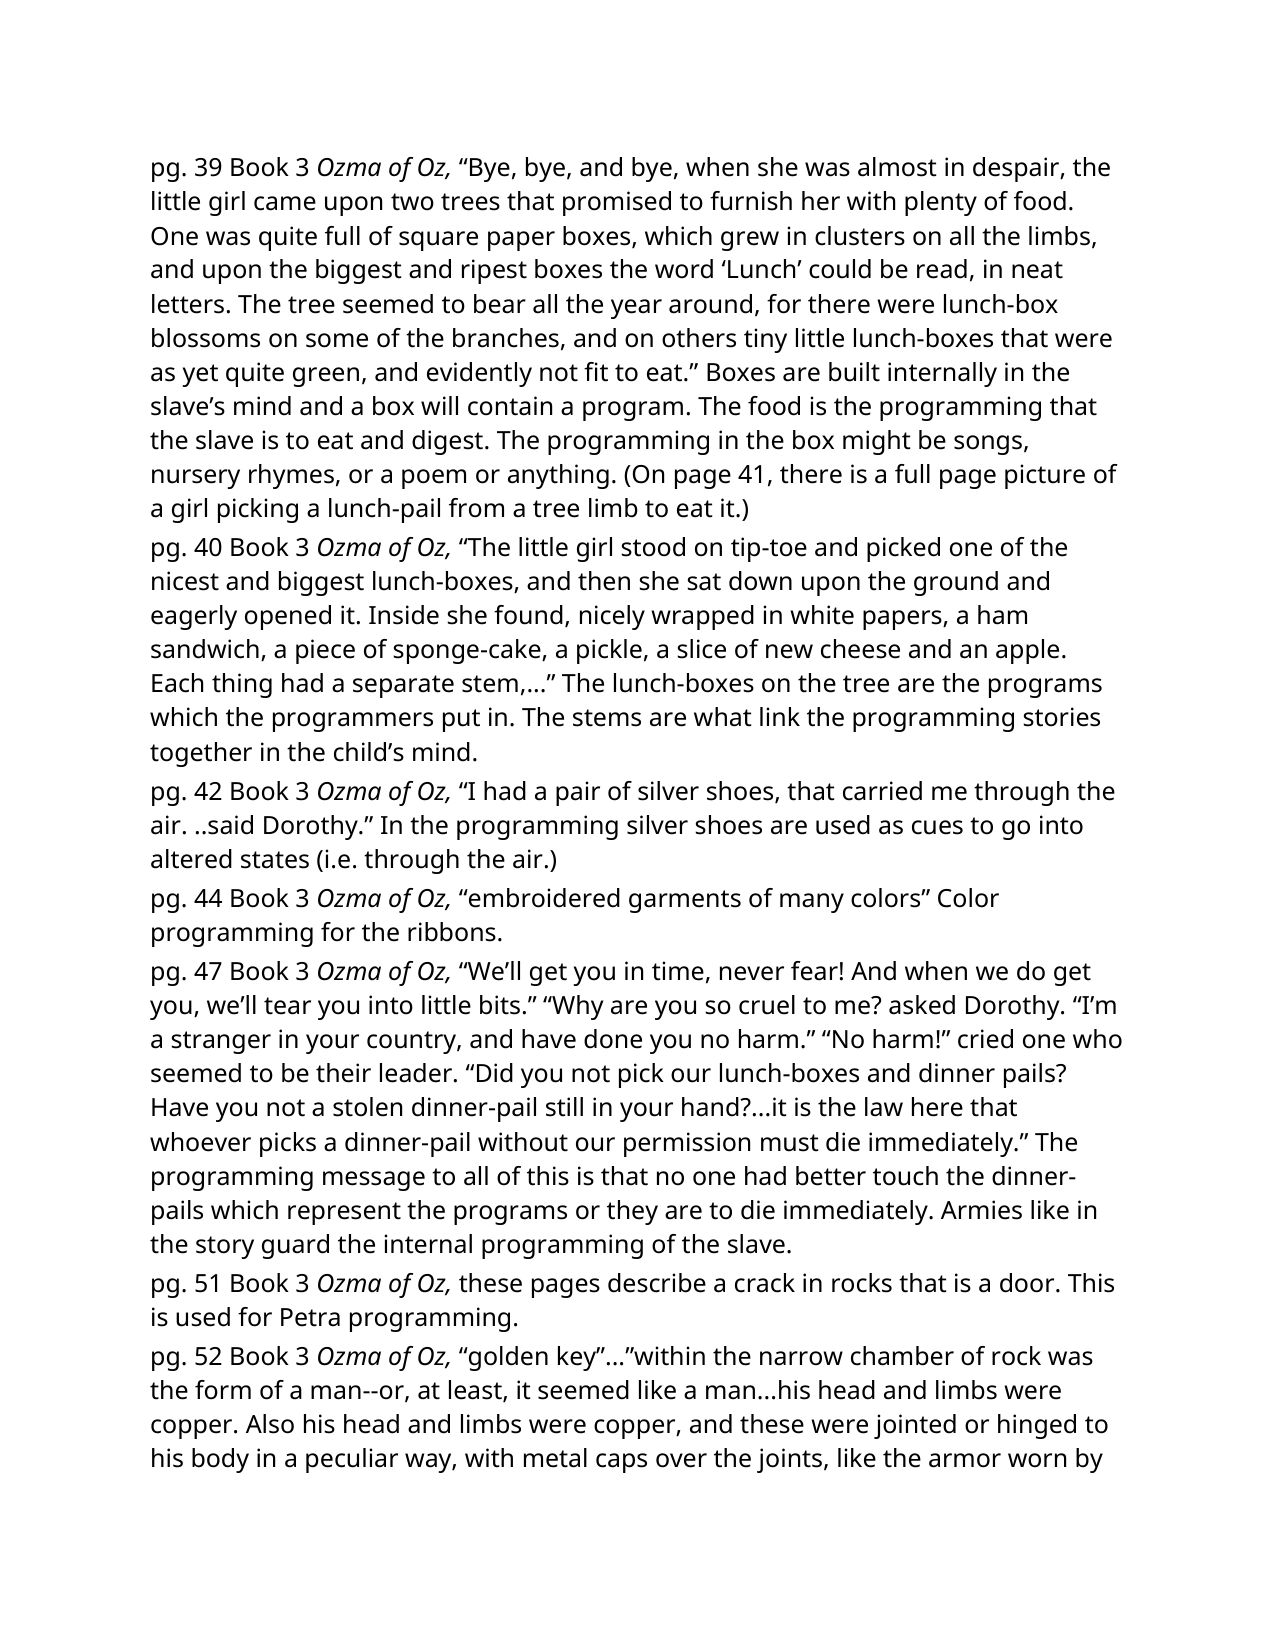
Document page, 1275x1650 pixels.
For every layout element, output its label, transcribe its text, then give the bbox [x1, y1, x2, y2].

text pg. 40 Book 3 Ozma of Oz, “The little girl stood on tip-toe and picked one of the nicest and biggest lunch-boxes, and then she sat down upon the ground and eagerly opened it. Inside she found, nicely wrapped in white papers, a ham sandwich, a piece of sponge-cake, a pickle, a slice of new cheese and an apple. Each thing had a separate stem,...” The lunch-boxes on the tree are the programs which the programmers put in. The stems are what link the programming stories together in the child’s mind. [150, 530, 1125, 768]
text pg. 51 Book 3 Ozma of Oz, these pages describe a crack in rocks that is a door. This is used for Petra programming. [150, 1266, 1125, 1334]
text pg. 42 Book 3 Ozma of Oz, “I had a pair of silver shoes, that carried me through the air. ..said Dorothy.” In the programming silver shoes are used as cues to go into altered states (i.e. through the air.) [150, 773, 1125, 876]
text pg. 47 Book 3 Ozma of Oz, “We’ll get you in time, never fear! And when we do get you, we’ll tear you into little bits.” “Why are you so cruel to me? asked Dorothy. “I’m a stranger in your country, and have done you no harm.” “No harm!” cried one who seemed to be their leader. “Did you not pick our lunch-boxes and dinner pails? Have you not a stolen dinner-pail still in your hand?...it is the law here that whoever picks a dinner-pail without our permission must die immediately.” The programming message to all of this is that no one had better touch the dinner-pails which represent the programs or they are to die immediately. Armies like in the story guard the internal programming of the slave. [150, 954, 1125, 1260]
text pg. 39 Book 3 Ozma of Oz, “Bye, bye, and bye, when she was almost in despair, the little girl came upon two trees that promised to furnish her with plenty of food. One was quite full of square paper boxes, which grew in clusters on all the limbs, and upon the biggest and ripest boxes the word ‘Lunch’ could be read, in neat letters. The tree seemed to bear all the year around, for there were lunch-box blossoms on some of the branches, and on others tiny little lunch-boxes that were as yet quite green, and evidently not fit to eat.” Boxes are built internally in the slave’s mind and a box will contain a program. The food is the programming that the slave is to eat and digest. The programming in the box might be songs, nursery rhymes, or a poem or anything. (On page 41, there is a full page picture of a girl picking a lunch-pail from a tree limb to eat it.) [150, 150, 1125, 525]
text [150, 1339, 1125, 1475]
text pg. 44 Book 3 Ozma of Oz, “embroidered garments of many colors” Color programming for the ribbons. [150, 881, 1125, 949]
